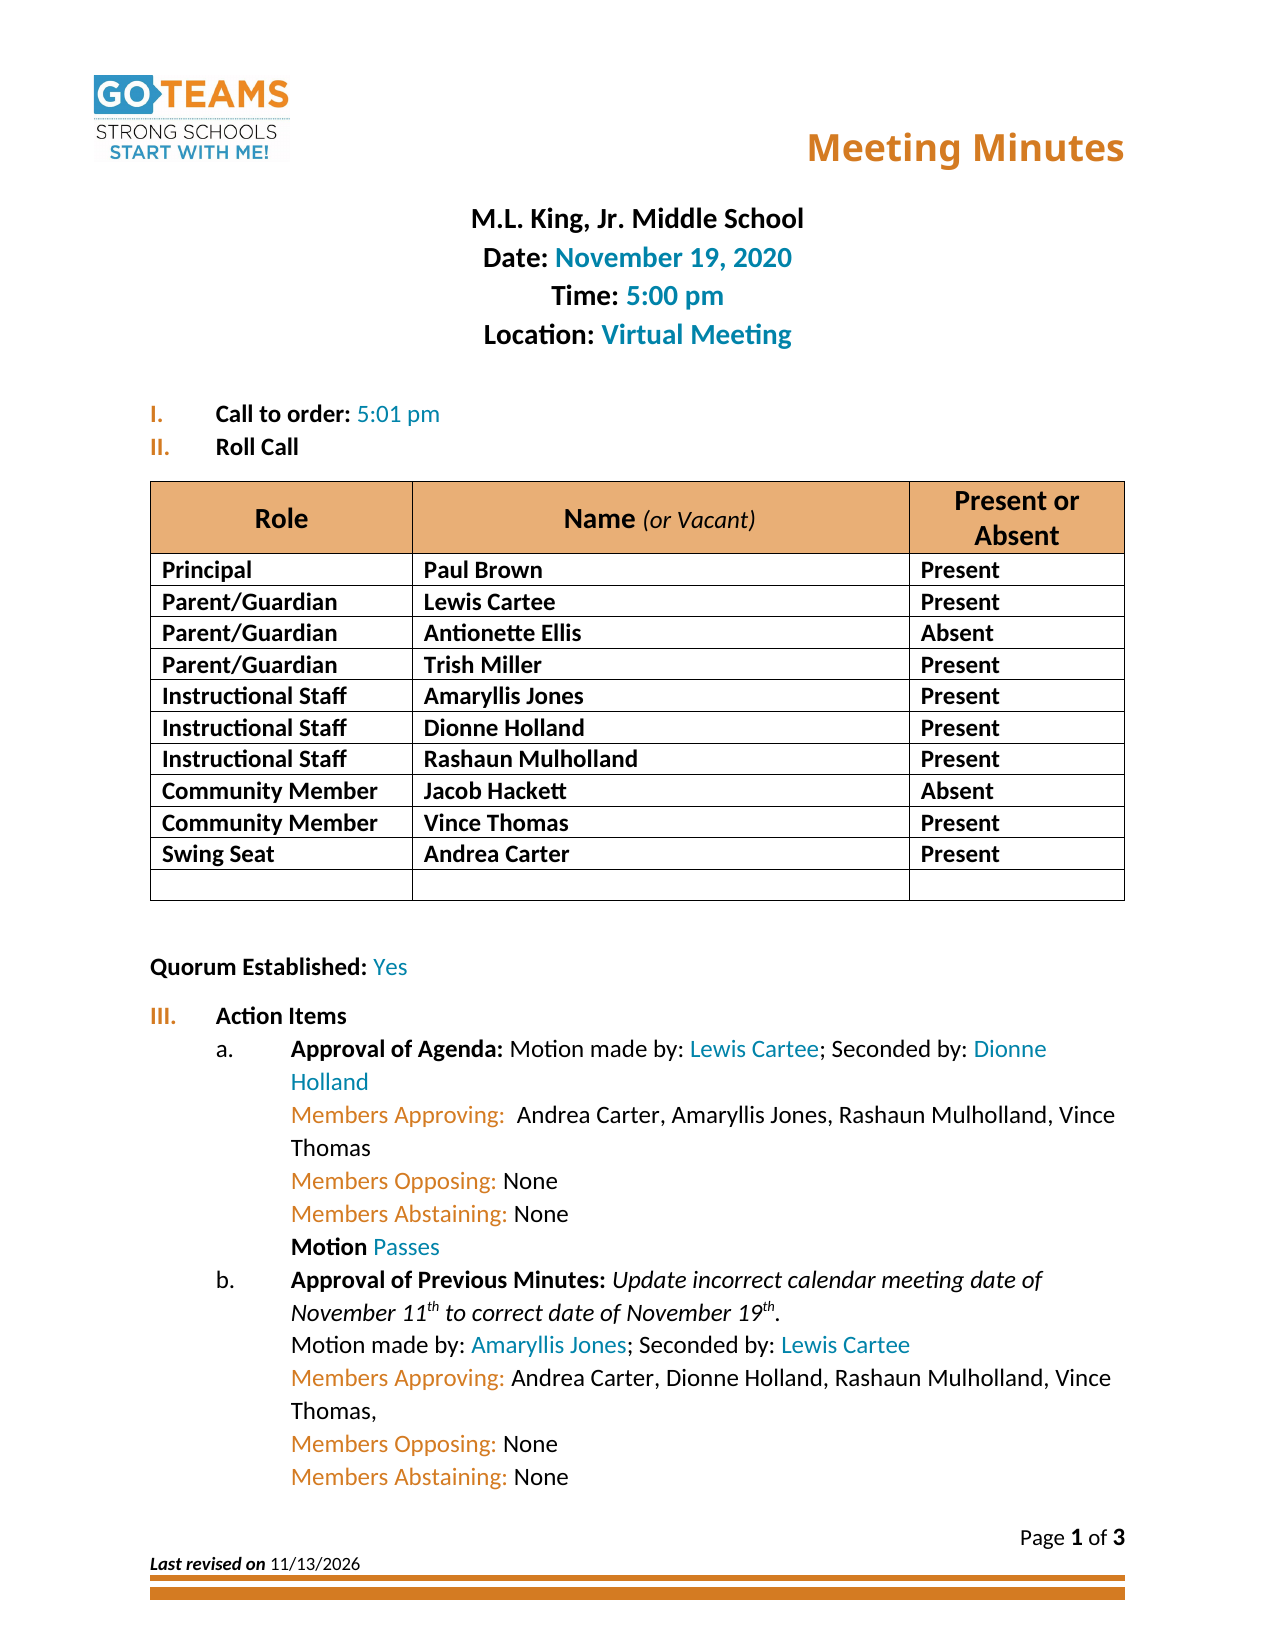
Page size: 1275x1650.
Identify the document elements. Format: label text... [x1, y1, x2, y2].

table_cell Trish Miller [413, 649, 909, 679]
table_cell Vince Thomas [413, 807, 909, 837]
table_cell Community Member [151, 775, 412, 806]
text Date: November 19, 2020 [150, 239, 1125, 275]
table_cell Lewis Cartee [413, 586, 909, 616]
table_cell Parent/Guardian [151, 649, 412, 679]
list Call to order: 5:01 pm [150, 398, 1125, 429]
table_cell Principal [151, 554, 412, 585]
table_cell Parent/Guardian [151, 617, 412, 648]
list Members Opposing: None [291, 1428, 1125, 1459]
table_cell Present [910, 554, 1124, 585]
list Members Abstaining: None [291, 1198, 1125, 1228]
table_cell Paul Brown [413, 554, 909, 585]
list Action Items [150, 1001, 1125, 1031]
table_header Role [151, 482, 412, 553]
table_cell [413, 870, 909, 900]
table_cell Jacob Hackett [413, 775, 909, 806]
table_cell Present [910, 712, 1124, 742]
list Members Approving: Andrea Carter, Amaryllis Jones, Rashaun Mulholland, Vince Thomas [291, 1099, 1125, 1163]
text Quorum Established: Yes [150, 951, 1125, 981]
list Members Approving: Andrea Carter, Dionne Holland, Rashaun Mulholland, Vince Thomas, [291, 1363, 1125, 1426]
table_cell Instructional Staff [151, 744, 412, 774]
text Time: 5:00 pm [150, 277, 1125, 313]
table_cell Instructional Staff [151, 712, 412, 742]
table_cell Present [910, 838, 1124, 869]
table_cell Andrea Carter [413, 838, 909, 869]
table_cell Community Member [151, 807, 412, 837]
table_cell Antionette Ellis [413, 617, 909, 648]
table_cell Rashaun Mulholland [413, 744, 909, 774]
table_cell Absent [910, 775, 1124, 806]
text Location: Virtual Meeting [150, 316, 1125, 352]
list Roll Call [150, 431, 1125, 462]
list Members Abstaining: None [291, 1461, 1125, 1492]
table_cell Instructional Staff [151, 680, 412, 711]
table_cell [151, 870, 412, 900]
table_cell Amaryllis Jones [413, 680, 909, 711]
list Approval of Agenda: Motion made by: Lewis Cartee; Seconded by: Dionne Holland [216, 1033, 1125, 1097]
table_cell Present [910, 744, 1124, 774]
list Motion made by: Amaryllis Jones; Seconded by: Lewis Cartee [291, 1330, 1125, 1360]
table_header Name (or Vacant) [413, 482, 909, 553]
table_cell Present [910, 680, 1124, 711]
table_cell Present [910, 586, 1124, 616]
list Members Opposing: None [291, 1165, 1125, 1196]
table_header Present or Absent [910, 482, 1124, 553]
table_cell Absent [910, 617, 1124, 648]
table_cell Swing Seat [151, 838, 412, 869]
picture [93, 75, 290, 162]
list Motion Passes [291, 1231, 1125, 1261]
table_cell Parent/Guardian [151, 586, 412, 616]
text M.L. King, Jr. Middle School [150, 201, 1125, 236]
list Approval of Previous Minutes: Update incorrect calendar meeting date of November 11th to correct date of November 19th. [216, 1264, 1125, 1327]
table_cell [910, 870, 1124, 900]
table_cell Present [910, 807, 1124, 837]
table_cell Present [910, 649, 1124, 679]
table_cell Dionne Holland [413, 712, 909, 742]
